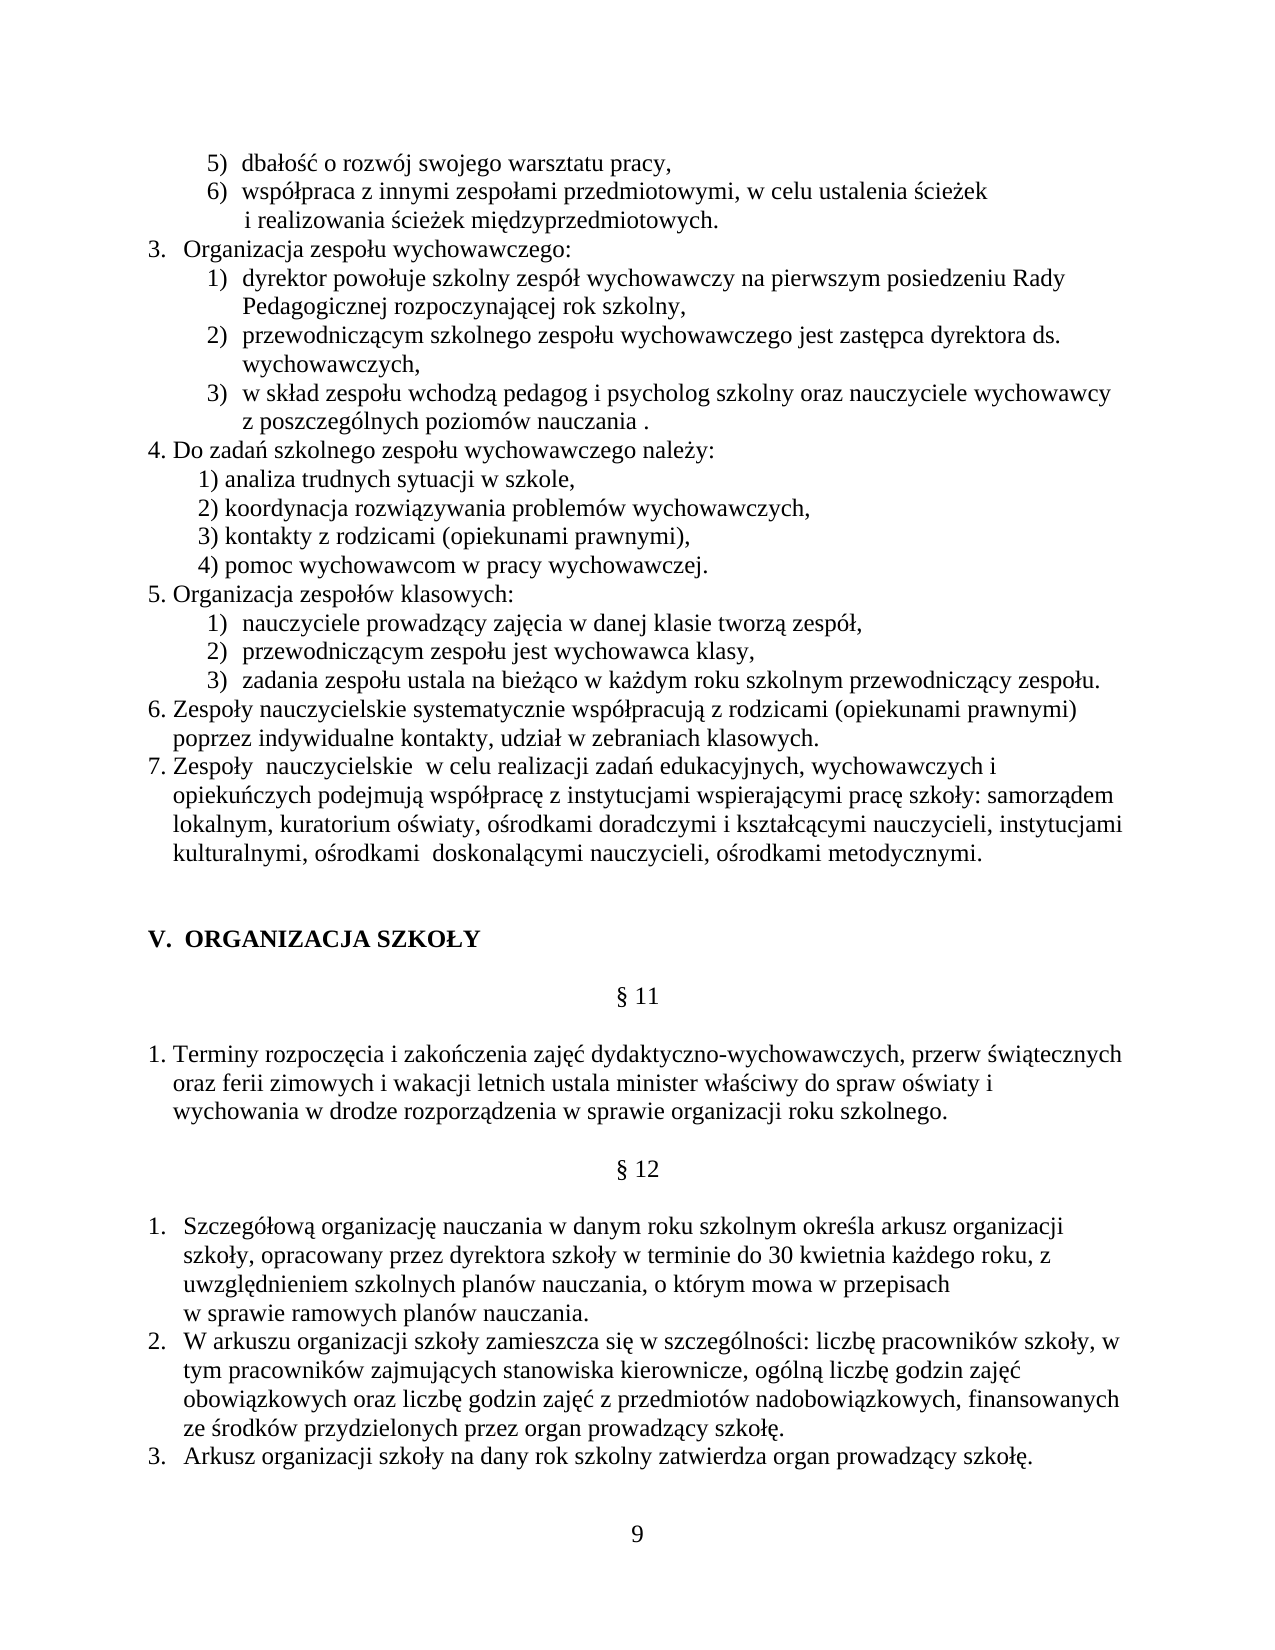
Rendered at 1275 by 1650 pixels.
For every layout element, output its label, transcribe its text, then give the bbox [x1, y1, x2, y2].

list W arkuszu organizacji szkoły zamieszcza się w szczególności: liczbę pracowników szkoły, w tym pracowników zajmujących stanowiska kierownicze, ogólną liczbę godzin zajęć obowiązkowych oraz liczbę godzin zajęć z przedmiotów nadobowiązkowych, finansowanych ze środków przydzielonych przez organ prowadzący szkołę. [148, 1326, 1127, 1441]
text wychowania w drodze rozporządzenia w sprawie organizacji roku szkolnego. [148, 1096, 1127, 1125]
text opiekuńczych podejmują współpracę z instytucjami wspierającymi pracę szkoły: samorządem [148, 780, 1127, 809]
text § 11 [148, 981, 1127, 1010]
text i realizowania ścieżek międzyprzedmiotowych. [207, 205, 1127, 234]
list 6) współpraca z innymi zespołami przedmiotowymi, w celu ustalenia ścieżek [207, 176, 1127, 205]
list 2) przewodniczącym szkolnego zespołu wychowawczego jest zastępca dyrektora ds. wychowawczych, [207, 320, 1127, 378]
list 5) dbałość o rozwój swojego warsztatu pracy, [207, 148, 1127, 176]
list zadania zespołu ustala na bieżąco w każdym roku szkolnym przewodniczący zespołu. [207, 665, 1127, 694]
list 1) dyrektor powołuje szkolny zespół wychowawczy na pierwszym posiedzeniu Rady Pedagogicznej rozpoczynającej rok szkolny, [207, 263, 1127, 320]
text 6. Zespoły nauczycielskie systematycznie współpracują z rodzicami (opiekunami prawnymi) [148, 694, 1127, 723]
text lokalnym, kuratorium oświaty, ośrodkami doradczymi i kształcącymi nauczycieli, instytucjami [148, 809, 1127, 838]
list nauczyciele prowadzący zajęcia w danej klasie tworzą zespół, [207, 608, 1127, 636]
text poprzez indywidualne kontakty, udział w zebraniach klasowych. [148, 723, 1127, 751]
text V. ORGANIZACJA SZKOŁY [148, 924, 1127, 953]
text oraz ferii zimowych i wakacji letnich ustala minister właściwy do spraw oświaty i [148, 1068, 1127, 1096]
text kulturalnymi, ośrodkami doskonalącymi nauczycieli, ośrodkami metodycznymi. [148, 838, 1127, 866]
list przewodniczącym zespołu jest wychowawca klasy, [207, 636, 1127, 665]
list Organizacja zespołu wychowawczego: [148, 234, 1127, 263]
list Arkusz organizacji szkoły na dany rok szkolny zatwierdza organ prowadzący szkołę. [148, 1441, 1127, 1470]
text w sprawie ramowych planów nauczania. [148, 1298, 1127, 1326]
text § 12 [148, 1154, 1127, 1183]
text 1. Terminy rozpoczęcia i zakończenia zajęć dydaktyczno-wychowawczych, przerw świątecznych [148, 1039, 1127, 1068]
list 3) w skład zespołu wchodzą pedagog i psycholog szkolny oraz nauczyciele wychowawcy z poszczególnych poziomów nauczania . [207, 378, 1127, 435]
text 7. Zespoły nauczycielskie w celu realizacji zadań edukacyjnych, wychowawczych i [148, 751, 1127, 780]
list 4) pomoc wychowawcom w pracy wychowawczej. [148, 550, 1127, 579]
list 1) analiza trudnych sytuacji w szkole, [148, 464, 1127, 493]
list 4. Do zadań szkolnego zespołu wychowawczego należy: [148, 435, 1127, 464]
list 3) kontakty z rodzicami (opiekunami prawnymi), [148, 521, 1127, 550]
list Szczegółową organizację nauczania w danym roku szkolnym określa arkusz organizacji szkoły, opracowany przez dyrektora szkoły w terminie do 30 kwietnia każdego roku, z uwzględnieniem szkolnych planów nauczania, o którym mowa w przepisach [148, 1211, 1127, 1298]
list 2) koordynacja rozwiązywania problemów wychowawczych, [148, 493, 1127, 521]
text 5. Organizacja zespołów klasowych: [148, 579, 1127, 608]
